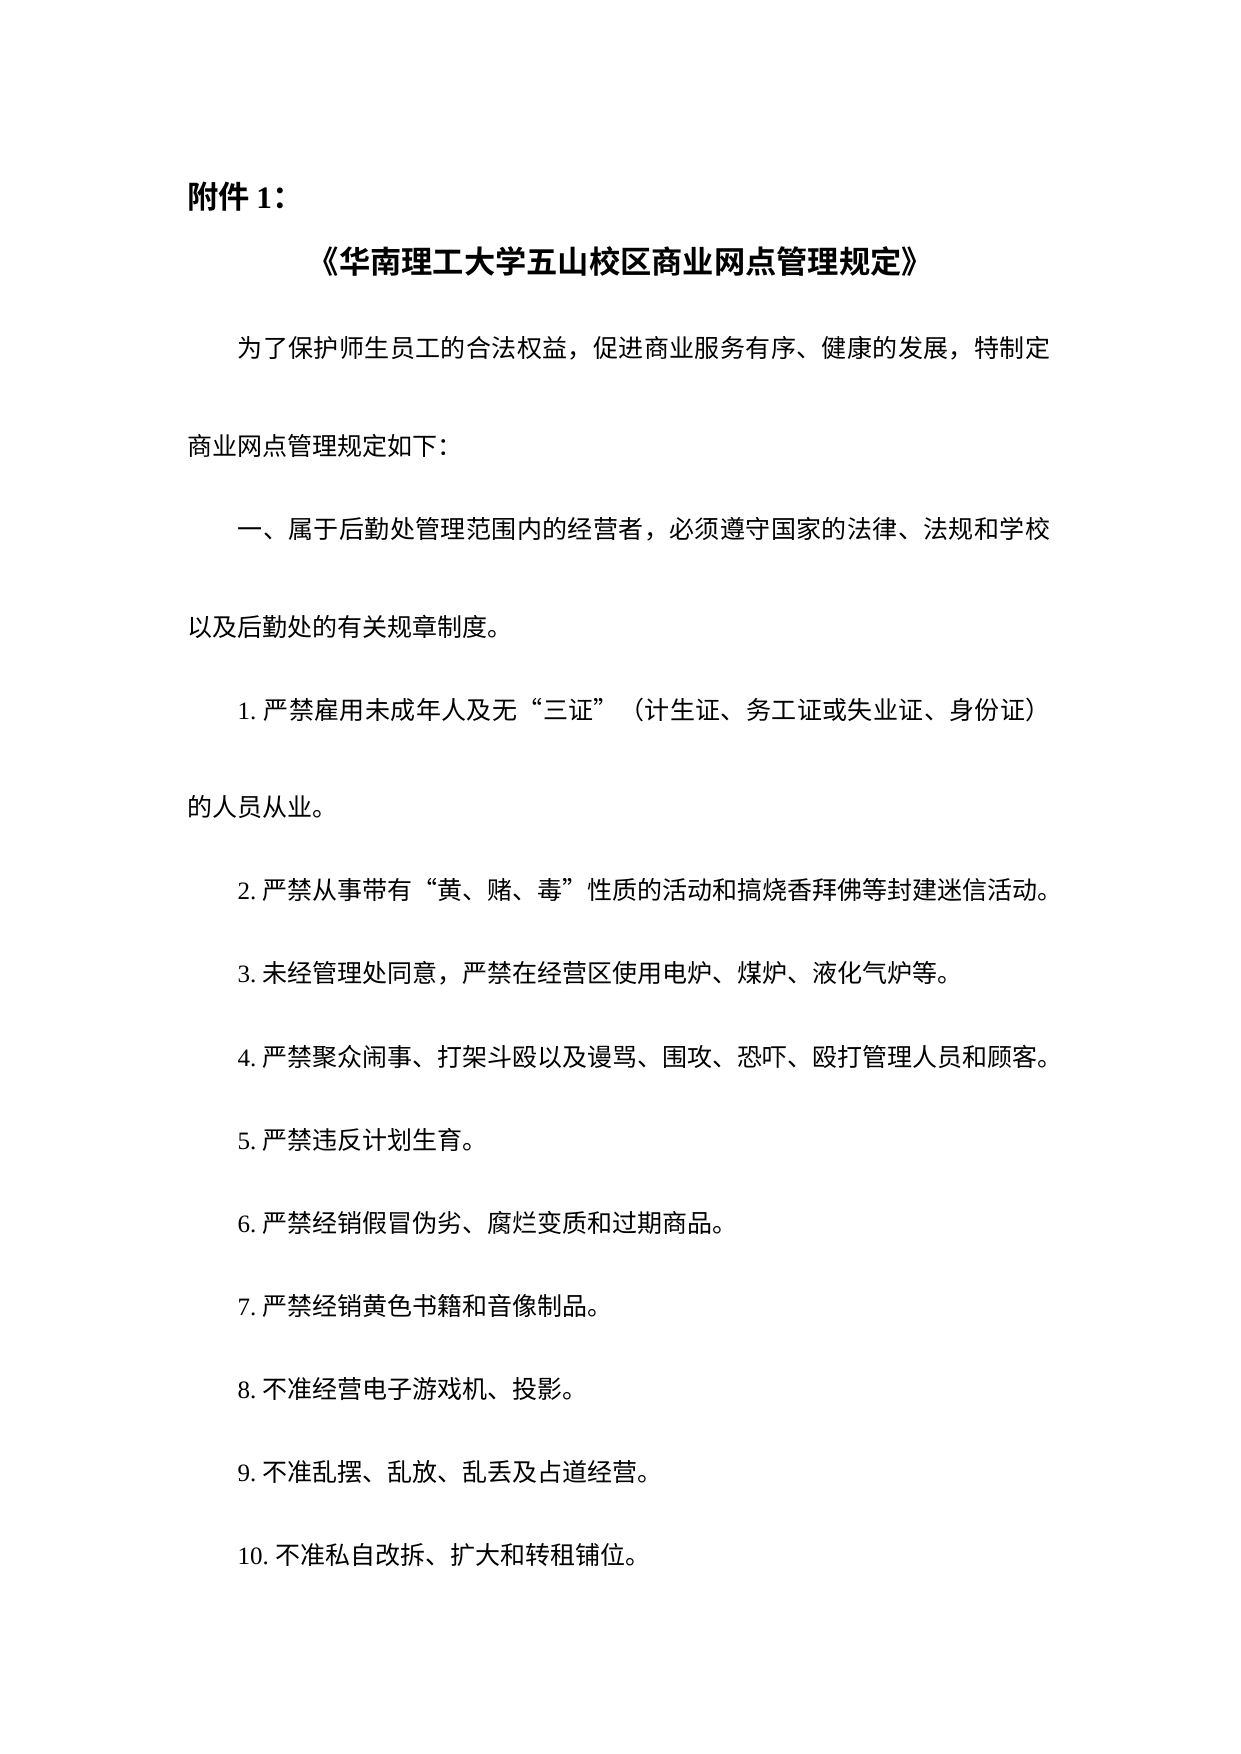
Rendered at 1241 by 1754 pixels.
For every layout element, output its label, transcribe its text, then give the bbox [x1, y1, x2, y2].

text 7. 严禁经销黄色书籍和音像制品。 [187, 1272, 1053, 1337]
text 一、属于后勤处管理范围内的经营者，必须遵守国家的法律、法规和学校以及后勤处的有关规章制度。 [187, 495, 1053, 658]
text 6. 严禁经销假冒伪劣、腐烂变质和过期商品。 [187, 1189, 1053, 1254]
text 5. 严禁违反计划生育。 [187, 1106, 1053, 1171]
text 8. 不准经营电子游戏机、投影。 [187, 1355, 1053, 1420]
text 1. 严禁雇用未成年人及无“三证”（计生证、务工证或失业证、身份证）的人员从业。 [187, 676, 1053, 838]
text 9. 不准乱摆、乱放、乱丢及占道经营。 [187, 1438, 1053, 1503]
text 3. 未经管理处同意，严禁在经营区使用电炉、煤炉、液化气炉等。 [187, 939, 1053, 1004]
text 《华南理工大学五山校区商业网点管理规定》 [187, 227, 1053, 292]
text 附件1： [187, 162, 1053, 227]
text 4. 严禁聚众闹事、打架斗殴以及谩骂、围攻、恐吓、殴打管理人员和顾客。 [187, 1023, 1053, 1088]
text 10. 不准私自改拆、扩大和转租铺位。 [187, 1521, 1053, 1586]
text 为了保护师生员工的合法权益，促进商业服务有序、健康的发展，特制定商业网点管理规定如下： [187, 314, 1053, 477]
text 2. 严禁从事带有“黄、赌、毒”性质的活动和搞烧香拜佛等封建迷信活动。 [187, 856, 1053, 921]
